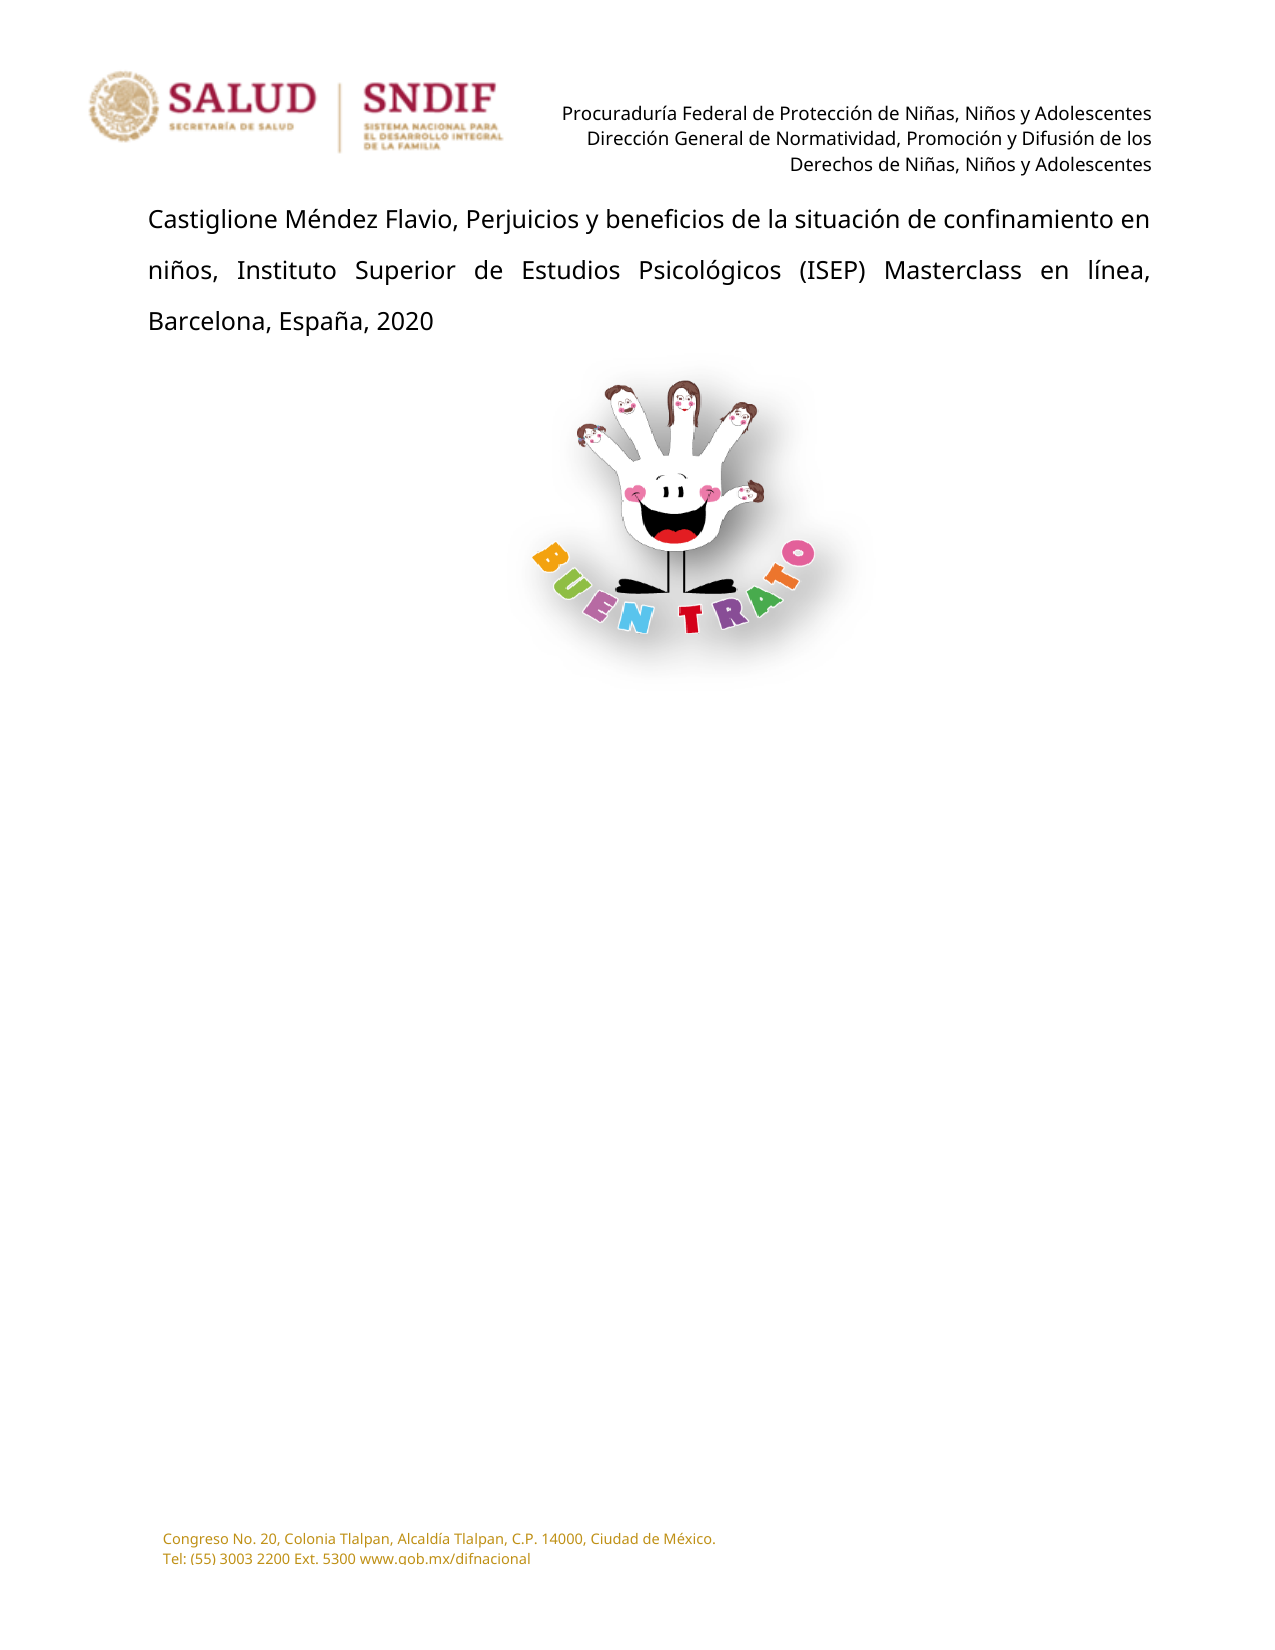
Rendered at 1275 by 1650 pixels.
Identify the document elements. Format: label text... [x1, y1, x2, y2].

picture [73, 48, 535, 182]
picture [531, 374, 816, 634]
text Castiglione Méndez Flavio, Perjuicios y beneficios de la situación de confinamiento en niños, Instituto Superior de Estudios Psicológicos (ISEP) Masterclass en línea, Barcelona, España, 2020 [148, 202, 1152, 338]
